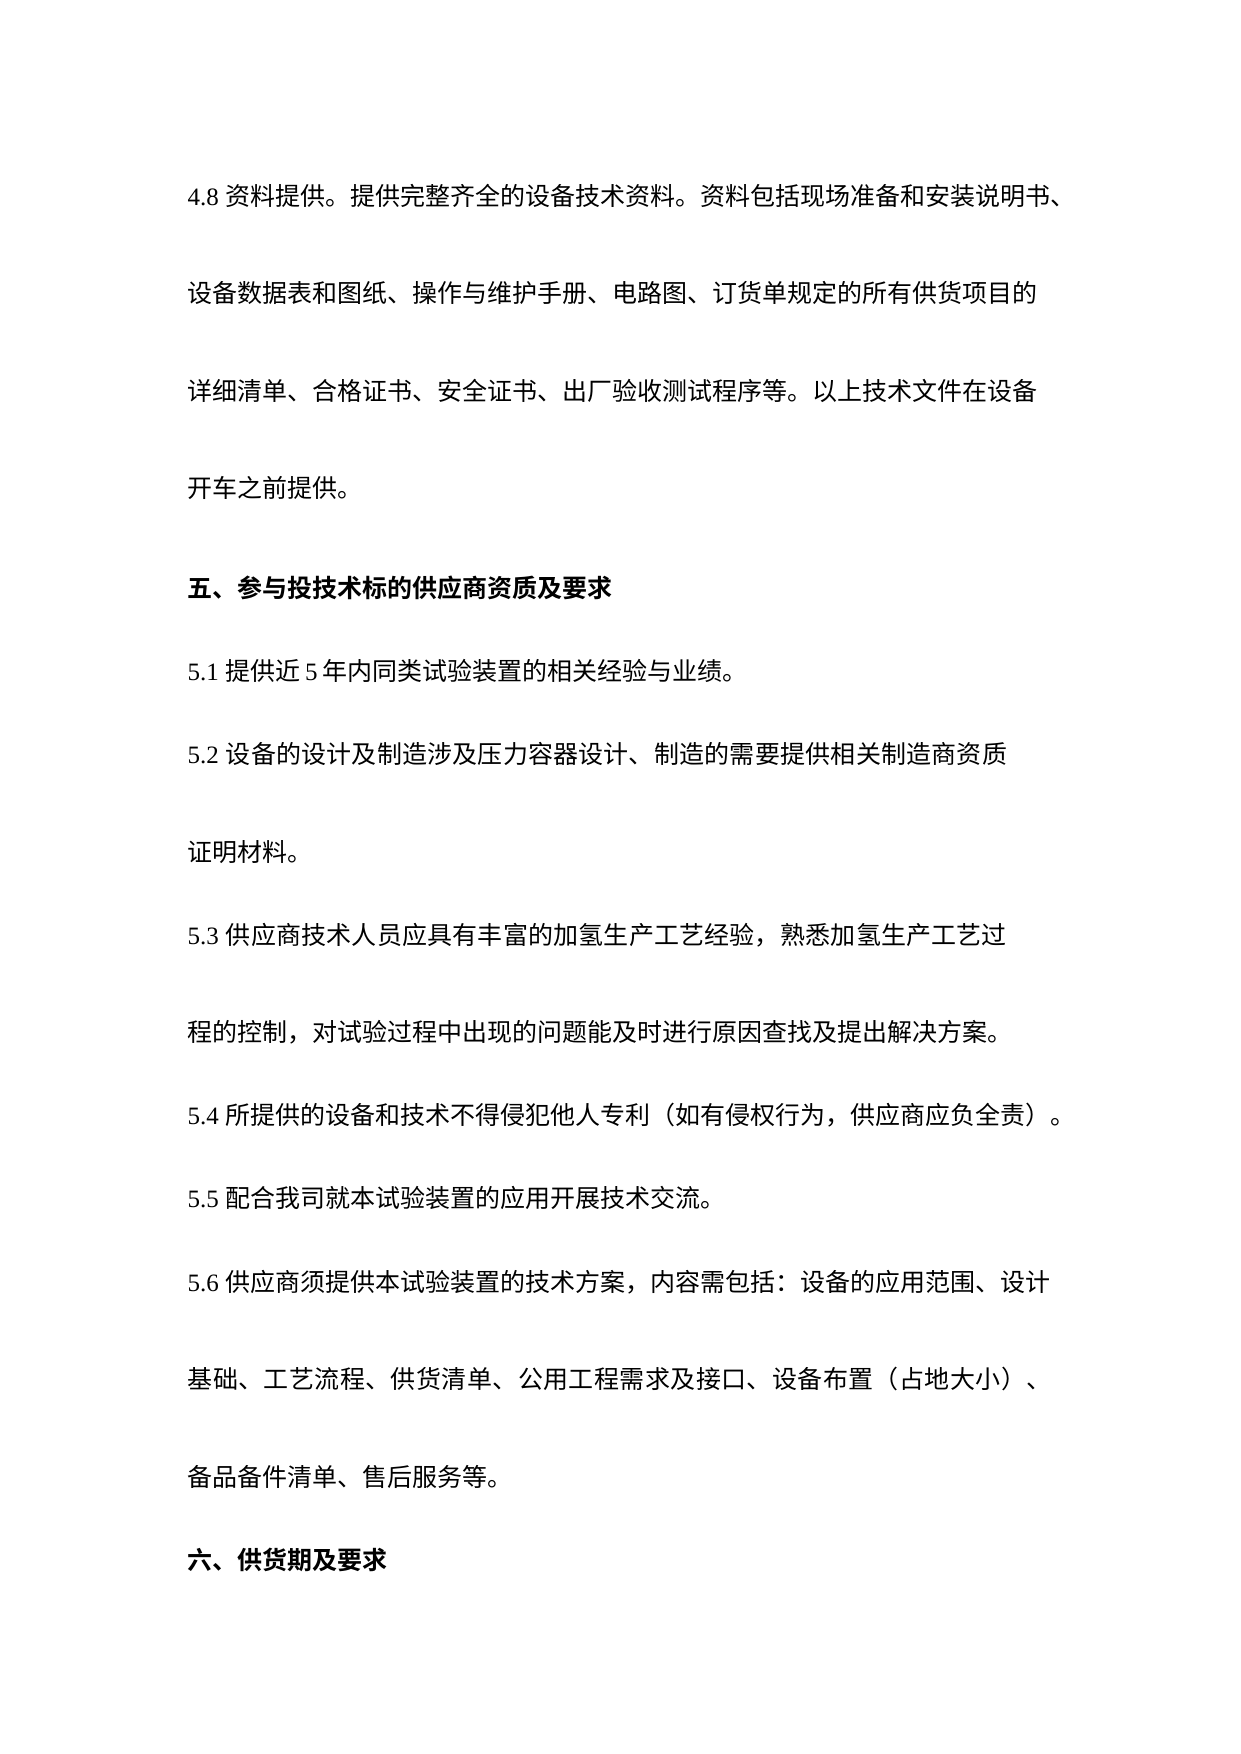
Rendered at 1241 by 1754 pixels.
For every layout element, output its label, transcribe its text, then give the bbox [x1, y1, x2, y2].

text 五、参与投技术标的供应商资质及要求 [187, 554, 1053, 619]
text 4.8 资料提供。提供完整齐全的设备技术资料。资料包括现场准备和安装说明书、设备数据表和图纸、操作与维护手册、电路图、订货单规定的所有供货项目的详细清单、合格证书、安全证书、出厂验收测试程序等。以上技术文件在设备开车之前提供。 [187, 162, 1053, 519]
text 5.1 提供近5年内同类试验装置的相关经验与业绩。 [187, 637, 1009, 702]
text 5.4 所提供的设备和技术不得侵犯他人专利（如有侵权行为，供应商应负全责）。 [187, 1081, 1053, 1146]
text 5.3 供应商技术人员应具有丰富的加氢生产工艺经验，熟悉加氢生产工艺过程的控制，对试验过程中出现的问题能及时进行原因查找及提出解决方案。 [187, 901, 1009, 1063]
text 六、供货期及要求 [187, 1526, 1053, 1591]
text 5.6 供应商须提供本试验装置的技术方案，内容需包括：设备的应用范围、设计基础、工艺流程、供货清单、公用工程需求及接口、设备布置（占地大小）、备品备件清单、售后服务等。 [187, 1248, 1053, 1508]
text 5.2 设备的设计及制造涉及压力容器设计、制造的需要提供相关制造商资质证明材料。 [187, 720, 1009, 883]
text 5.5 配合我司就本试验装置的应用开展技术交流。 [187, 1164, 1053, 1229]
